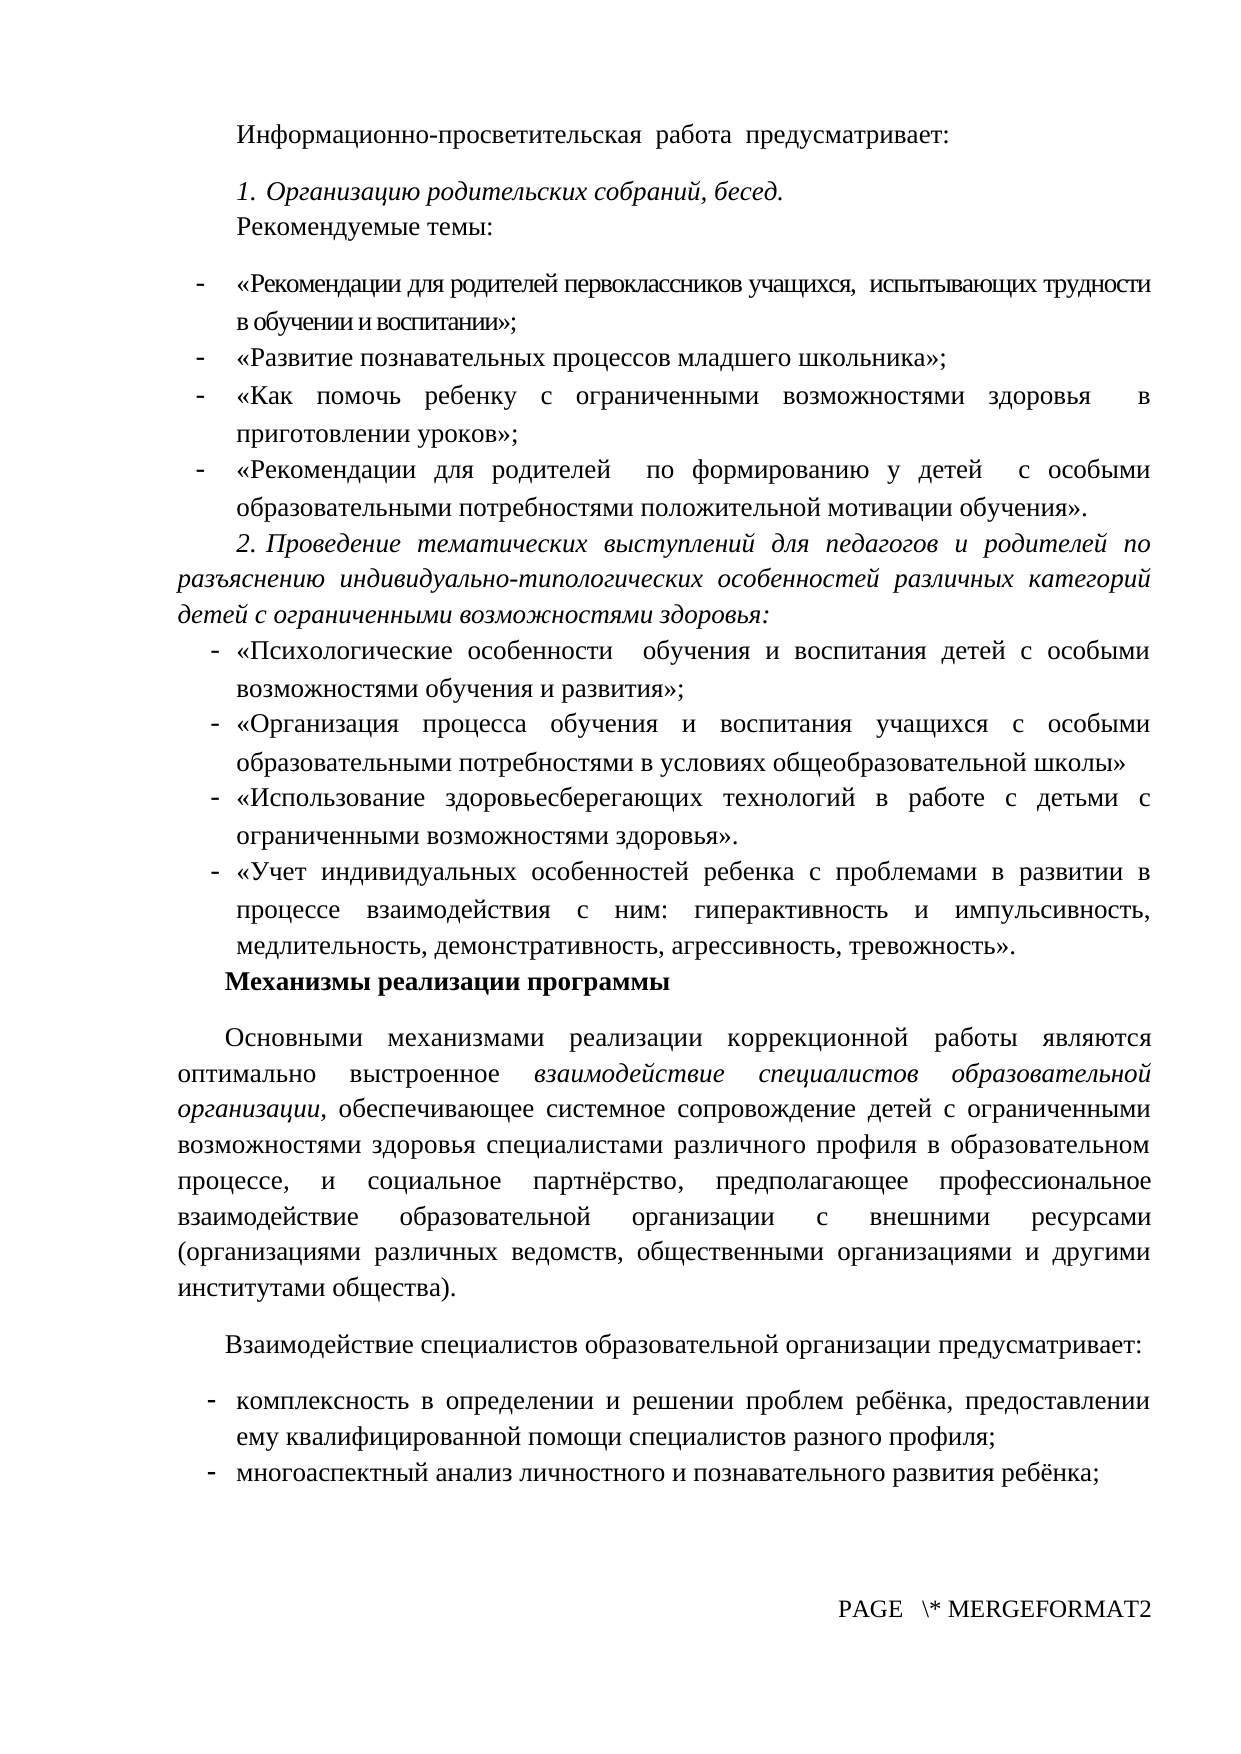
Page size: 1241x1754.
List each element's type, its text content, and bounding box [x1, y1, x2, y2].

list Организацию родительских собраний, бесед. [177, 175, 1152, 206]
text Информационно-просветительская работа предусматривает: [177, 118, 1152, 149]
text Взаимодействие специалистов образовательной организации предусматривает: [177, 1328, 1152, 1359]
list Проведение тематических выступлений для педагогов и родителей по разъяснению индивидуально-типологических особенностей различных категорий детей с ограниченными возможностями здоровья: [177, 527, 1152, 629]
list «Организация процесса обучения и воспитания учащихся с особыми образовательными потребностями в условиях общеобразовательной школы» [207, 708, 1152, 777]
text Механизмы реализации программы [177, 964, 1152, 996]
list «Рекомендации для родителей по формированию у детей с особыми образовательными потребностями положительной мотивации обучения». [192, 453, 1152, 522]
text Рекомендуемые темы: [236, 210, 1152, 242]
list «Психологические особенности обучения и воспитания детей с особыми возможностями обучения и развития»; [207, 634, 1152, 703]
list «Рекомендации для родителей первоклассников учащихся, испытывающих трудности в обучении и воспитании»; [192, 267, 1152, 336]
text Основными механизмами реализации коррекционной работы являются оптимально выстроенное взаимодействие специалистов образовательной организации, обеспечивающее системное сопровождение детей с ограниченными возможностями здоровья специалистами различного профиля в образовательном процессе, и социальное партнёрство, предполагающее профессиональное взаимодействие образовательной организации с внешними ресурсами (организациями различных ведомств, общественными организациями и другими институтами общества). [177, 1021, 1152, 1302]
list «Использование здоровьесберегающих технологий в работе с детьми с ограниченными возможностями здоровья». [207, 781, 1152, 851]
list многоаспектный анализ личностного и познавательного развития ребёнка; [207, 1456, 1152, 1487]
list комплексность в определении и решении проблем ребёнка, предоставлении ему квалифицированной помощи специалистов разного профиля; [207, 1384, 1152, 1451]
list «Как помочь ребенку с ограниченными возможностями здоровья в приготовлении уроков»; [192, 379, 1152, 448]
list «Учет индивидуальных особенностей ребенка с проблемами в развитии в процессе взаимодействия с ним: гиперактивность и импульсивность, медлительность, демонстративность, агрессивность, тревожность». [207, 855, 1152, 960]
list «Развитие познавательных процессов младшего школьника»; [192, 341, 1152, 374]
